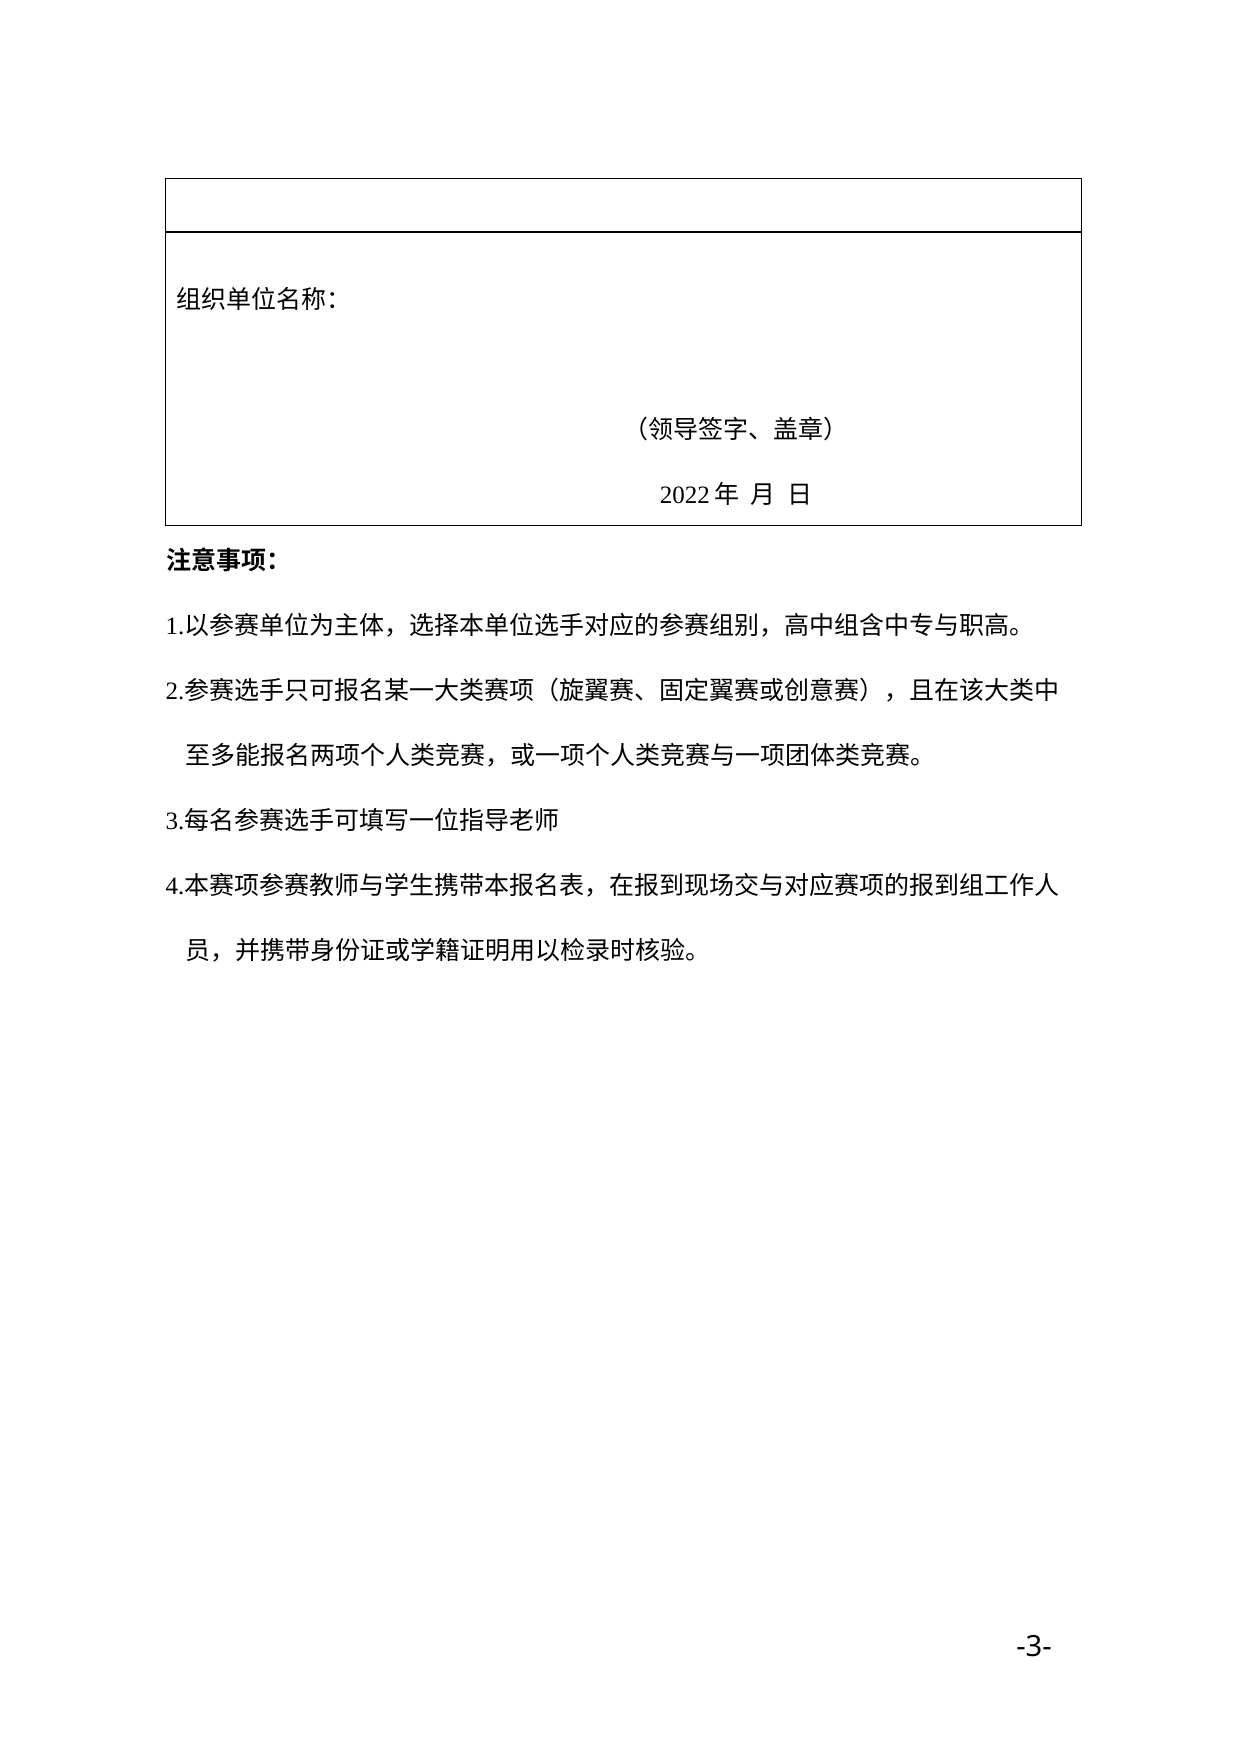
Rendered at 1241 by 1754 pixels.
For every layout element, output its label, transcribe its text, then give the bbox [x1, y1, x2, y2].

text 4.本赛项参赛教师与学生携带本报名表，在报到现场交与对应赛项的报到组工作人员，并携带身份证或学籍证明用以检录时核验。 [165, 851, 1075, 981]
text 注意事项： [166, 526, 1075, 591]
table_cell [166, 179, 1081, 231]
table_cell 组织单位名称： （领导签字、盖章） 2022年 月 日 [166, 233, 1081, 525]
text 3.每名参赛选手可填写一位指导老师 [165, 786, 1075, 851]
text 1.以参赛单位为主体，选择本单位选手对应的参赛组别，高中组含中专与职高。 [165, 591, 1075, 656]
text 2.参赛选手只可报名某一大类赛项（旋翼赛、固定翼赛或创意赛），且在该大类中至多能报名两项个人类竞赛，或一项个人类竞赛与一项团体类竞赛。 [165, 656, 1075, 786]
